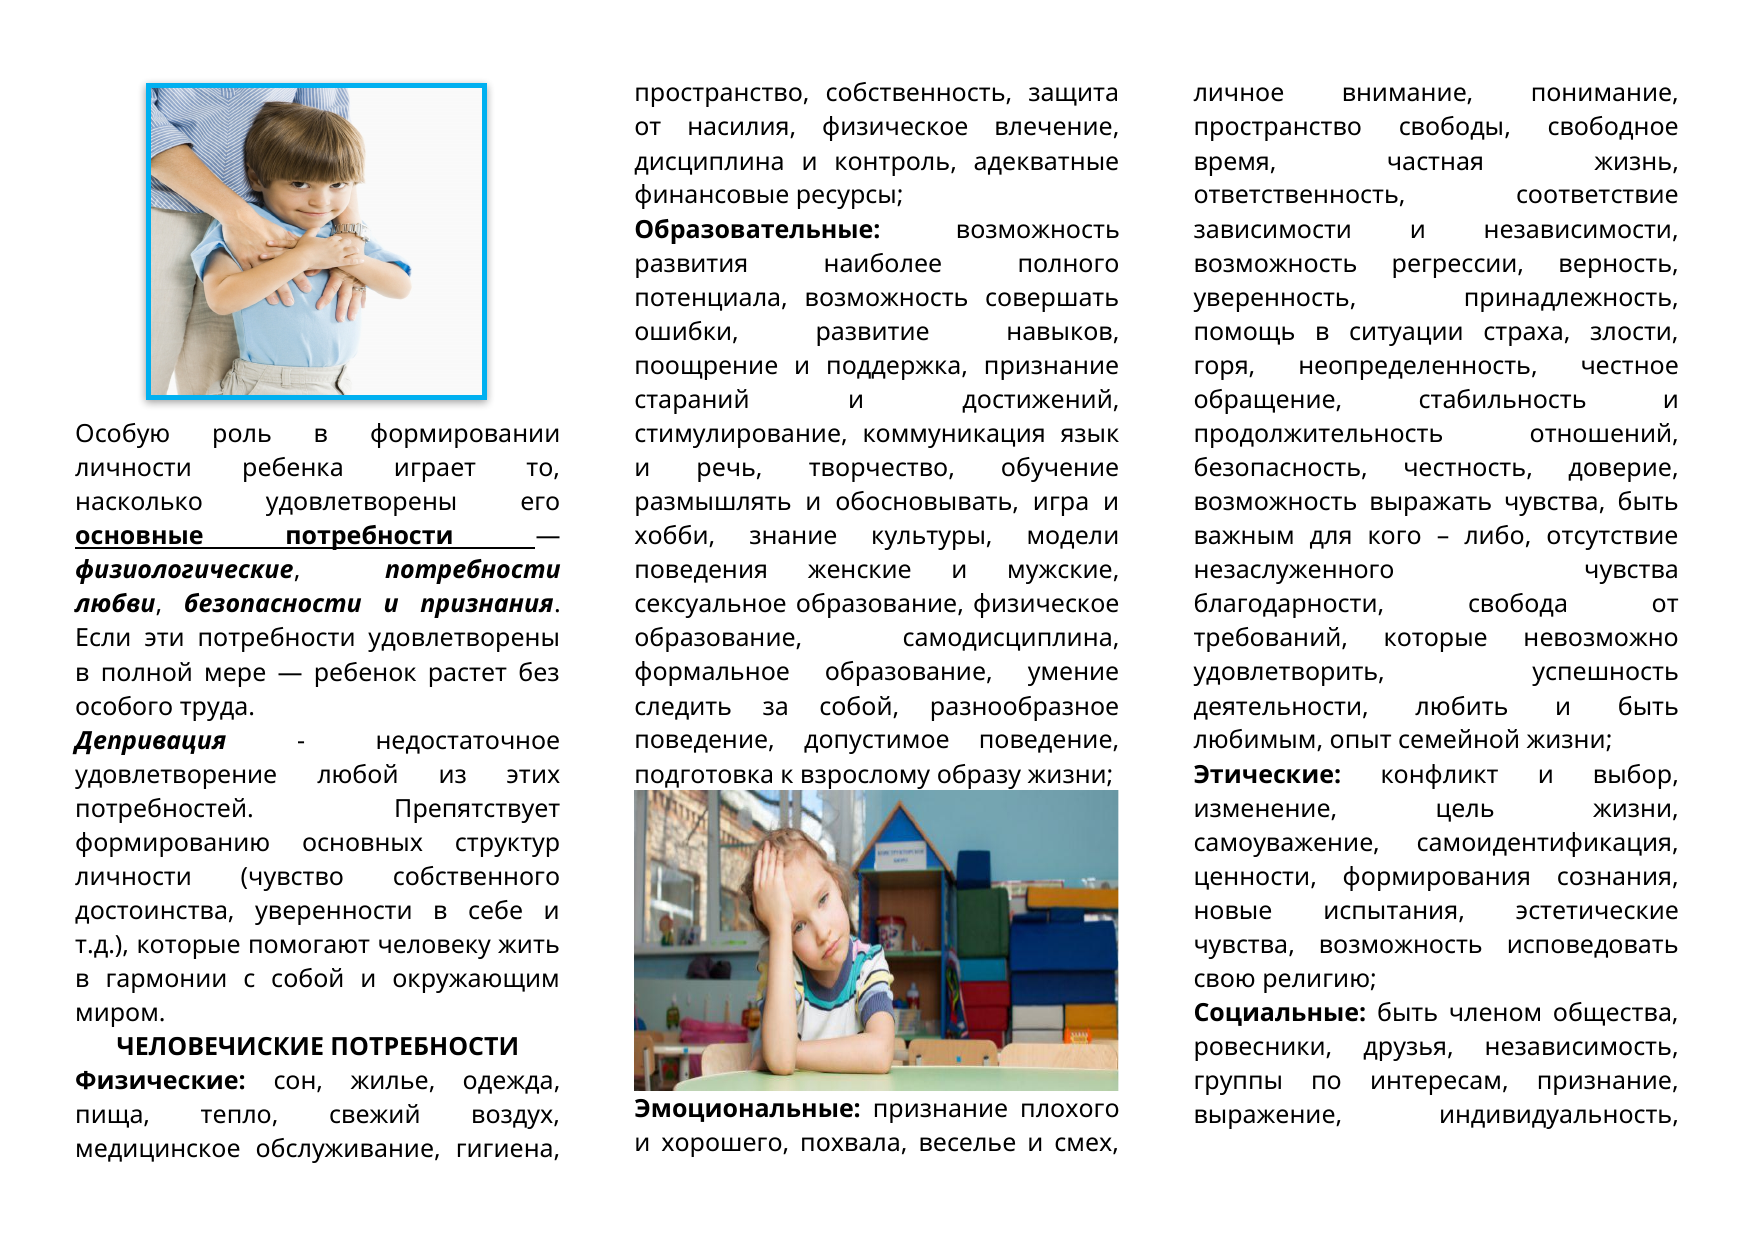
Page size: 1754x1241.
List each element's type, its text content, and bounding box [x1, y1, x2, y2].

text Эмоциональные: признание плохого и хорошего, похвала, веселье и смех, личное внимание, понимание, пространство свободы, свободное время, частная жизнь, ответственность, соответствие зависимости и независимости, возможность регрессии, верность, уверенность, принадлежность, помощь в ситуации страха, злости, горя, неопределенность, честное обращение, стабильность и продолжительность отношений, безопасность, честность, доверие, возможность выражать чувства, быть важным для кого – либо, отсутствие незаслуженного чувства благодарности, свобода от требований, которые невозможно удовлетворить, успешность деятельности, любить и быть любимым, опыт семейной жизни; [1193, 75, 1679, 756]
picture [634, 790, 1119, 1091]
text Физические: сон, жилье, одежда, пища, тепло, свежий воздух, медицинское обслуживание, гигиена, пространство, собственность, защита от насилия, физическое влечение, дисциплина и контроль, адекватные финансовые ресурсы; [634, 75, 1119, 211]
text Депривация - недостаточное удовлетворение любой из этих потребностей. Препятствует формированию основных структур личности (чувство собственного достоинства, уверенности в себе и т.д.), которые помогают человеку жить в гармонии с собой и окружающим миром. [75, 722, 560, 1029]
picture [152, 89, 481, 394]
text Физические: сон, жилье, одежда, пища, тепло, свежий воздух, медицинское обслуживание, гигиена, пространство, собственность, защита от насилия, физическое влечение, дисциплина и контроль, адекватные финансовые ресурсы; [75, 1063, 560, 1165]
text Образовательные: возможность развития наиболее полного потенциала, возможность совершать ошибки, развитие навыков, поощрение и поддержка, признание стараний и достижений, стимулирование, коммуникация язык и речь, творчество, обучение размышлять и обосновывать, игра и хобби, знание культуры, модели поведения женские и мужские, сексуальное образование, физическое образование, самодисциплина, формальное образование, умение следить за собой, разнообразное поведение, допустимое поведение, подготовка к взрослому образу жизни; [634, 211, 1119, 790]
text ЧЕЛОВЕЧИСКИЕ ПОТРЕБНОСТИ [75, 1029, 560, 1063]
text Этические: конфликт и выбор, изменение, цель жизни, самоуважение, самоидентификация, ценности, формирования сознания, новые испытания, эстетические чувства, возможность исповедовать свою религию; [1193, 756, 1679, 995]
text Особую роль в формировании личности ребенка играет то, насколько удовлетворены его основные потребности — физиологические, потребности любви, безопасности и признания. Если эти потребности удовлетворены в полной мере — ребенок растет без особого труда. [75, 416, 560, 722]
